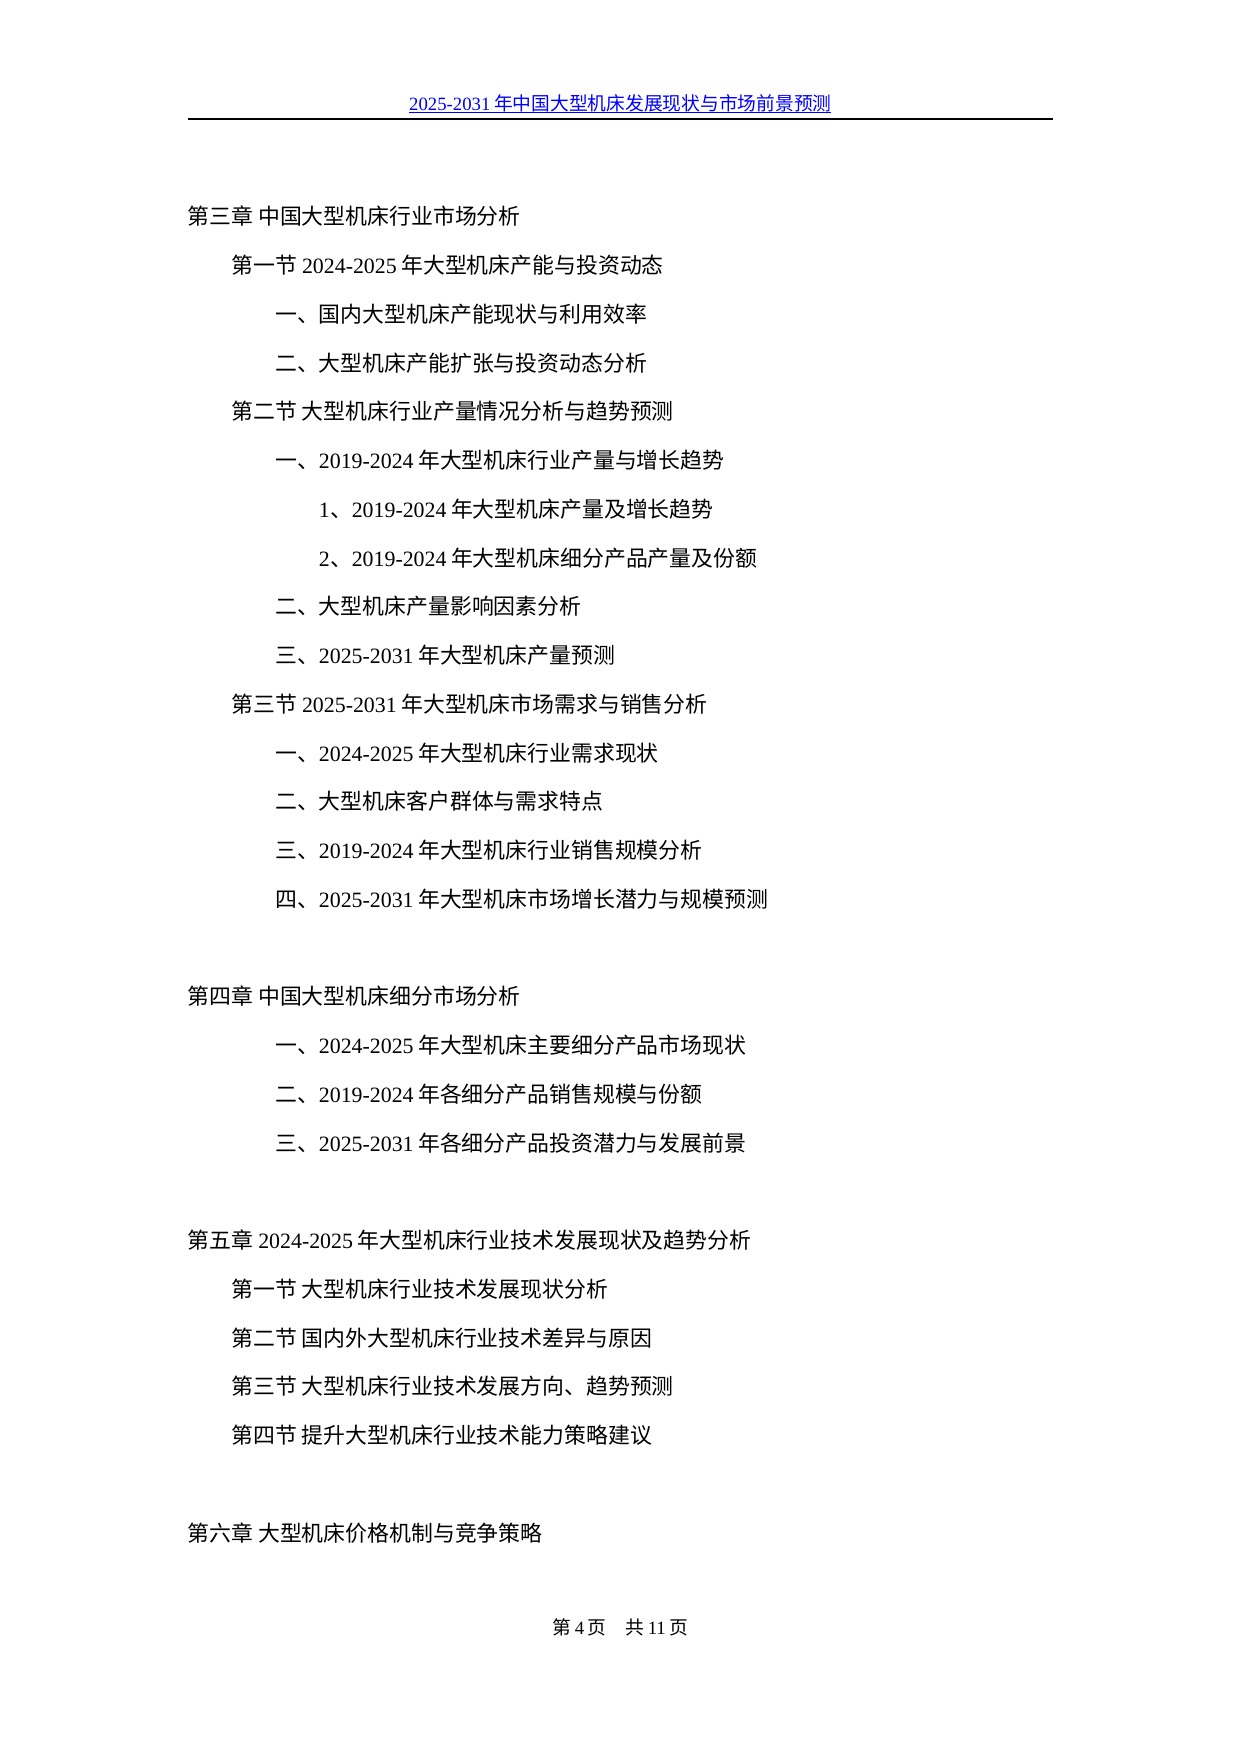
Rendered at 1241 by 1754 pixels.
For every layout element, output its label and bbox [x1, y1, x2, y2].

text [187, 150, 1053, 1548]
